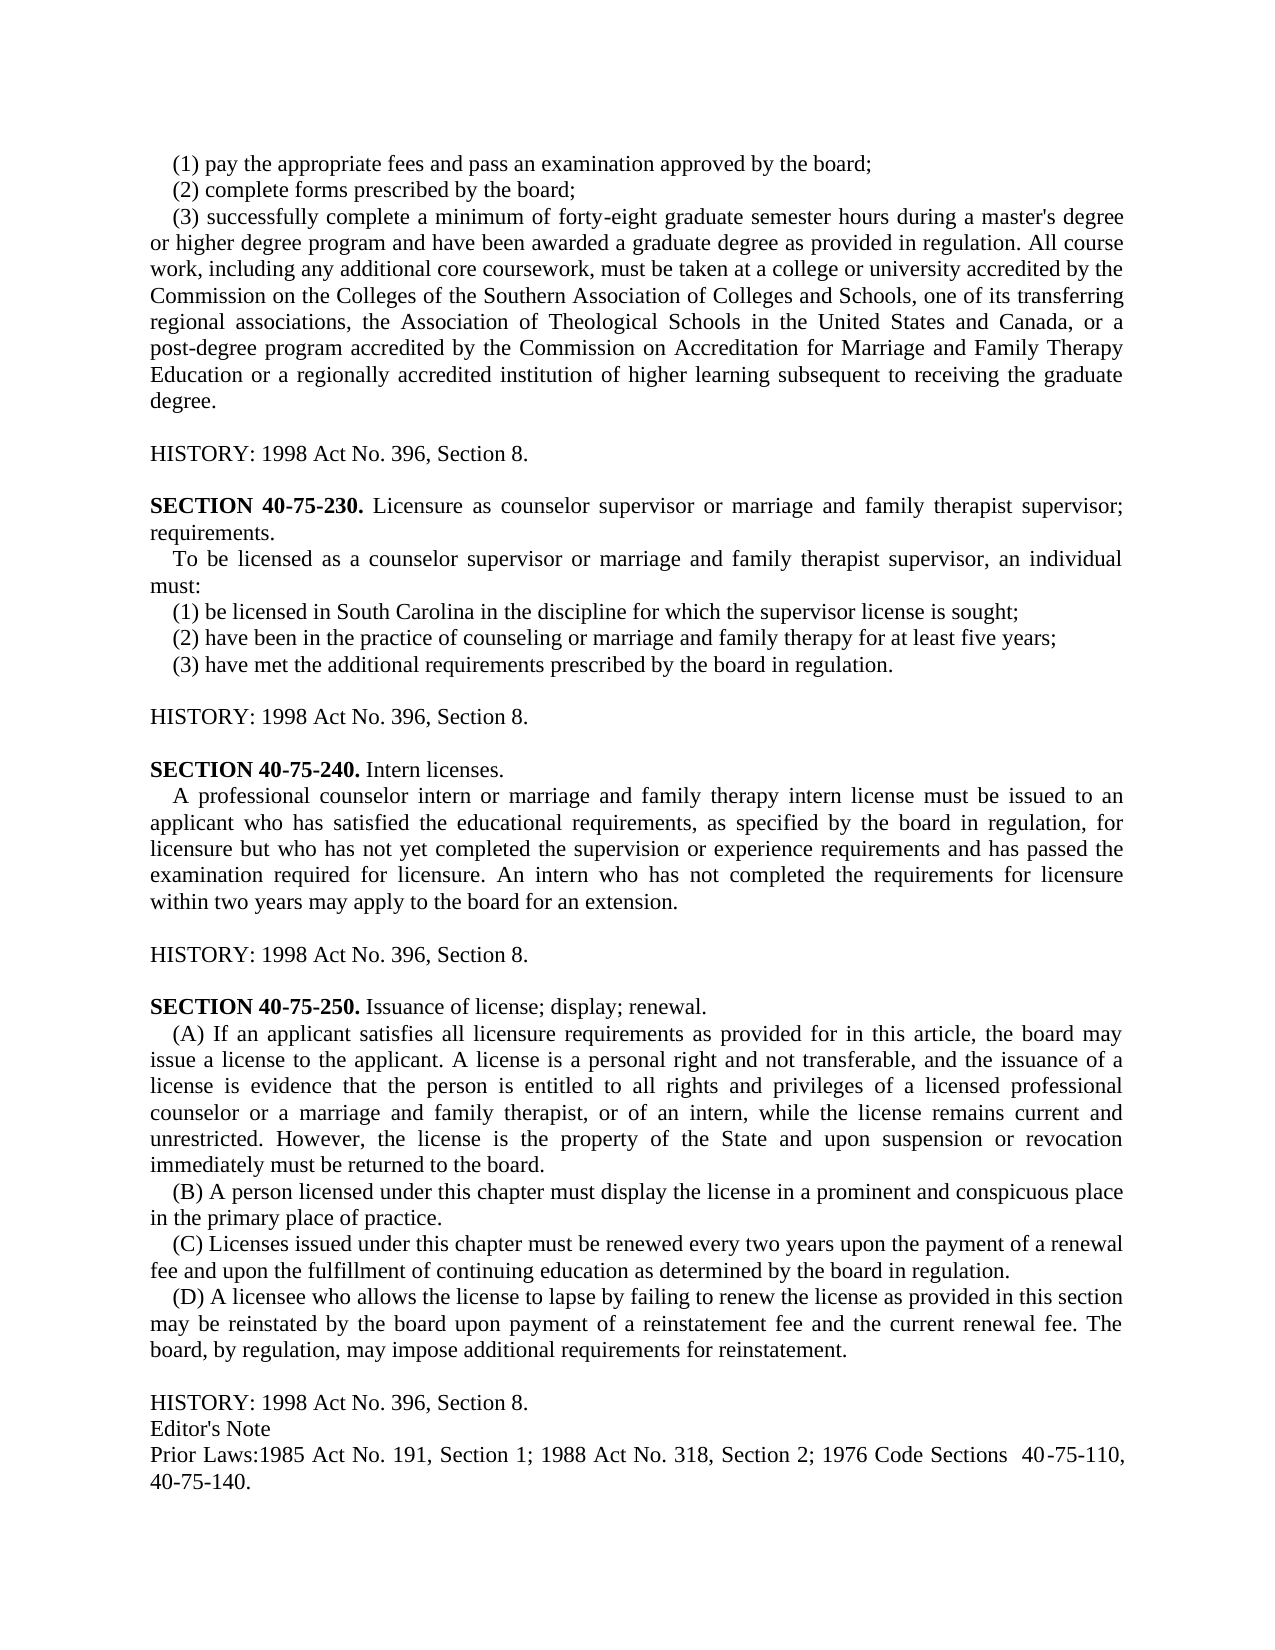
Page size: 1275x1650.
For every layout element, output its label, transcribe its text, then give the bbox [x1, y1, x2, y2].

text SECTION 40-75-240. Intern licenses. [150, 756, 1125, 782]
text Editor's Note [150, 1415, 1125, 1441]
text (B) A person licensed under this chapter must display the license in a prominent and conspicuous place in the primary place of practice. [150, 1178, 1125, 1231]
text (D) A licensee who allows the license to lapse by failing to renew the license as provided in this section may be reinstated by the board upon payment of a reinstatement fee and the current renewal fee. The board, by regulation, may impose additional requirements for reinstatement. [150, 1283, 1125, 1362]
text (3) successfully complete a minimum of forty-eight graduate semester hours during a master's degree or higher degree program and have been awarded a graduate degree as provided in regulation. All course work, including any additional core coursework, must be taken at a college or university accredited by the Commission on the Colleges of the Southern Association of Colleges and Schools, one of its transferring regional associations, the Association of Theological Schools in the United States and Canada, or a post-degree program accredited by the Commission on Accreditation for Marriage and Family Therapy Education or a regionally accredited institution of higher learning subsequent to receiving the graduate degree. [150, 203, 1125, 413]
text Prior Laws:1985 Act No. 191, Section 1; 1988 Act No. 318, Section 2; 1976 Code Sections 40-75-110, 40-75-140. [150, 1441, 1125, 1494]
text To be licensed as a counselor supervisor or marriage and family therapist supervisor, an individual must: [150, 545, 1125, 598]
text HISTORY: 1998 Act No. 396, Section 8. [150, 1389, 1125, 1415]
text (1) be licensed in South Carolina in the discipline for which the supervisor license is sought; [150, 598, 1125, 624]
text A professional counselor intern or marriage and family therapy intern license must be issued to an applicant who has satisfied the educational requirements, as specified by the board in regulation, for licensure but who has not yet completed the supervision or experience requirements and has passed the examination required for licensure. An intern who has not completed the requirements for licensure within two years may apply to the board for an extension. [150, 782, 1125, 914]
text (C) Licenses issued under this chapter must be renewed every two years upon the payment of a renewal fee and upon the fulfillment of continuing education as determined by the board in regulation. [150, 1231, 1125, 1283]
text (1) pay the appropriate fees and pass an examination approved by the board; [150, 150, 1125, 176]
text (A) If an applicant satisfies all licensure requirements as provided for in this article, the board may issue a license to the applicant. A license is a personal right and not transferable, and the issuance of a license is evidence that the person is entitled to all rights and privileges of a licensed professional counselor or a marriage and family therapist, or of an intern, while the license remains current and unrestricted. However, the license is the property of the State and upon suspension or revocation immediately must be returned to the board. [150, 1020, 1125, 1178]
text SECTION 40-75-250. Issuance of license; display; renewal. [150, 993, 1125, 1020]
text (2) complete forms prescribed by the board; [150, 176, 1125, 203]
text (2) have been in the practice of counseling or marriage and family therapy for at least five years; [150, 624, 1125, 651]
text (3) have met the additional requirements prescribed by the board in regulation. [150, 651, 1125, 677]
text SECTION 40-75-230. Licensure as counselor supervisor or marriage and family therapist supervisor; requirements. [150, 493, 1125, 545]
text HISTORY: 1998 Act No. 396, Section 8. [150, 440, 1125, 466]
text HISTORY: 1998 Act No. 396, Section 8. [150, 941, 1125, 967]
text HISTORY: 1998 Act No. 396, Section 8. [150, 703, 1125, 730]
